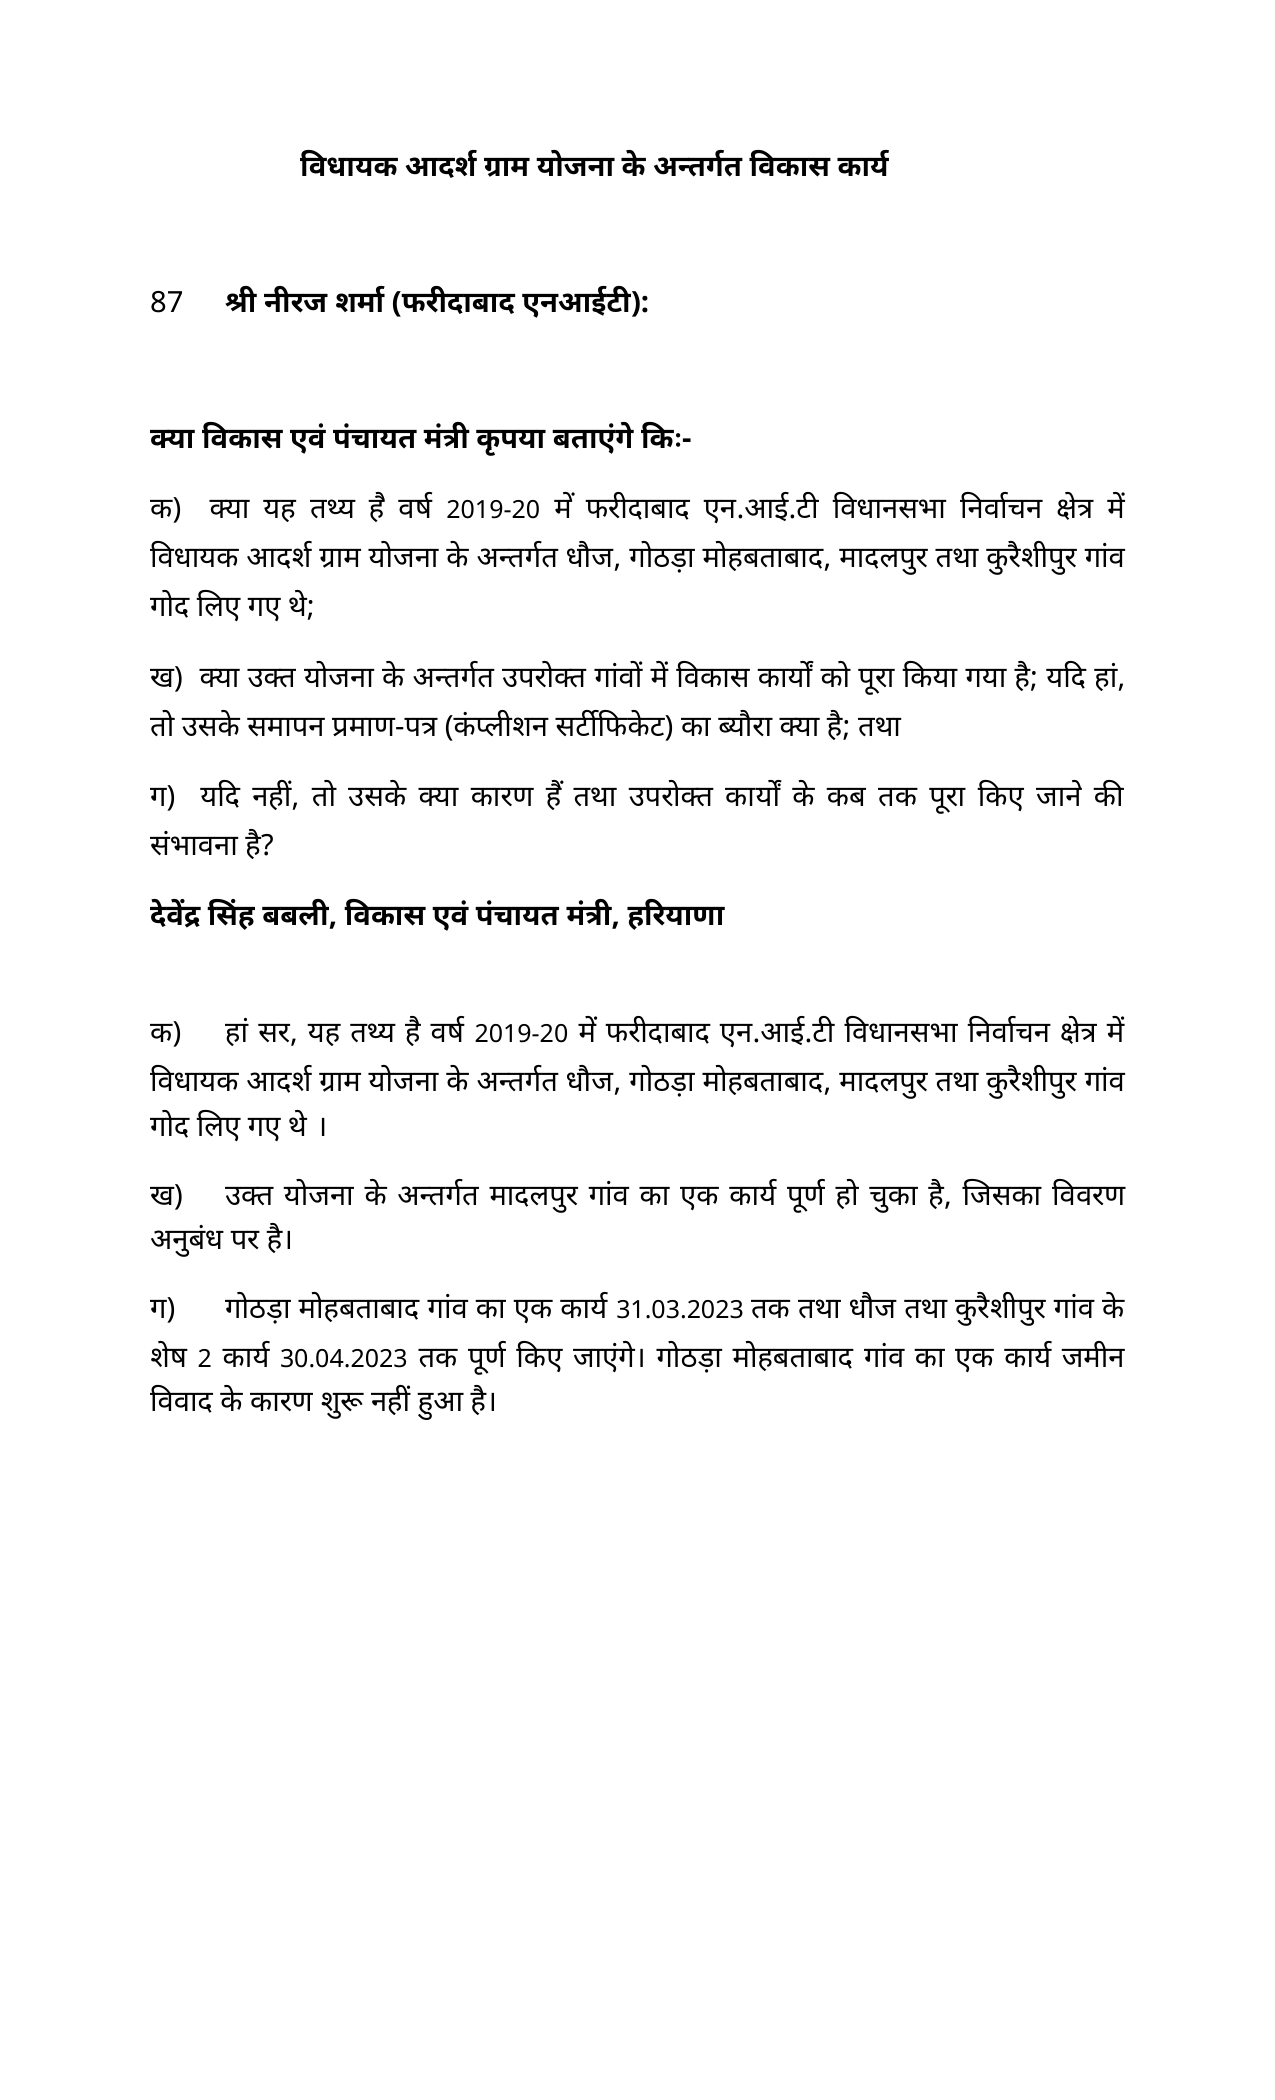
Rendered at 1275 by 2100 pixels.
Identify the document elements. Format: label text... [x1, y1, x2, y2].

text क) हां सर, यह तथ्य है वर्ष 2019-20 में फरीदाबाद एन.आई.टी विधानसभा निर्वाचन क्षेत्र में विधायक आदर्श ग्राम योजना के अन्तर्गत धौज, गोठड़ा मोहबताबाद, मादलपुर तथा कुरैशीपुर गांव गोद लिए गए थे । [150, 1011, 1125, 1148]
text क) क्या यह तथ्य है वर्ष 2019-20 में फरीदाबाद एन.आई.टी विधानसभा निर्वाचन क्षेत्र में विधायक आदर्श ग्राम योजना के अन्तर्गत धौज, गोठड़ा मोहबताबाद, मादलपुर तथा कुरैशीपुर गांव गोद लिए गए थे; [150, 488, 1125, 629]
text ख) उक्त योजना के अन्तर्गत मादलपुर गांव का एक कार्य पूर्ण हो चुका है, जिसका विवरण अनुबंध पर है। [150, 1174, 1125, 1261]
text विधायक आदर्श ग्राम योजना के अन्तर्गत विकास कार्य [225, 150, 1125, 188]
text ग) यदि नहीं, तो उसके क्या कारण हैं तथा उपरोक्त कार्यों के कब तक पूरा किए जाने की संभावना है? [150, 775, 1125, 867]
text क्या विकास एवं पंचायत मंत्री कृपया बताएंगे किः- [150, 418, 1125, 461]
text ख) क्या उक्त योजना के अन्तर्गत उपरोक्त गांवों में विकास कार्यों को पूरा किया गया है; यदि हां, तो उसके समापन प्रमाण-पत्र (कंप्लीशन सर्टीफिकेट) का ब्यौरा क्या है; तथा [150, 656, 1125, 748]
text देवेंद्र सिंह बबली, विकास एवं पंचायत मंत्री, हरियाणा [150, 894, 1125, 937]
text 87 श्री नीरज शर्मा (फरीदाबाद एनआईटी): [150, 281, 1125, 324]
text ग) गोठड़ा मोहबताबाद गांव का एक कार्य 31.03.2023 तक तथा धौज तथा कुरैशीपुर गांव के शेष 2 कार्य 30.04.2023 तक पूर्ण किए जाएंगे। गोठड़ा मोहबताबाद गांव का एक कार्य जमीन विवाद के कारण शुरू नहीं हुआ है। [150, 1288, 1125, 1423]
